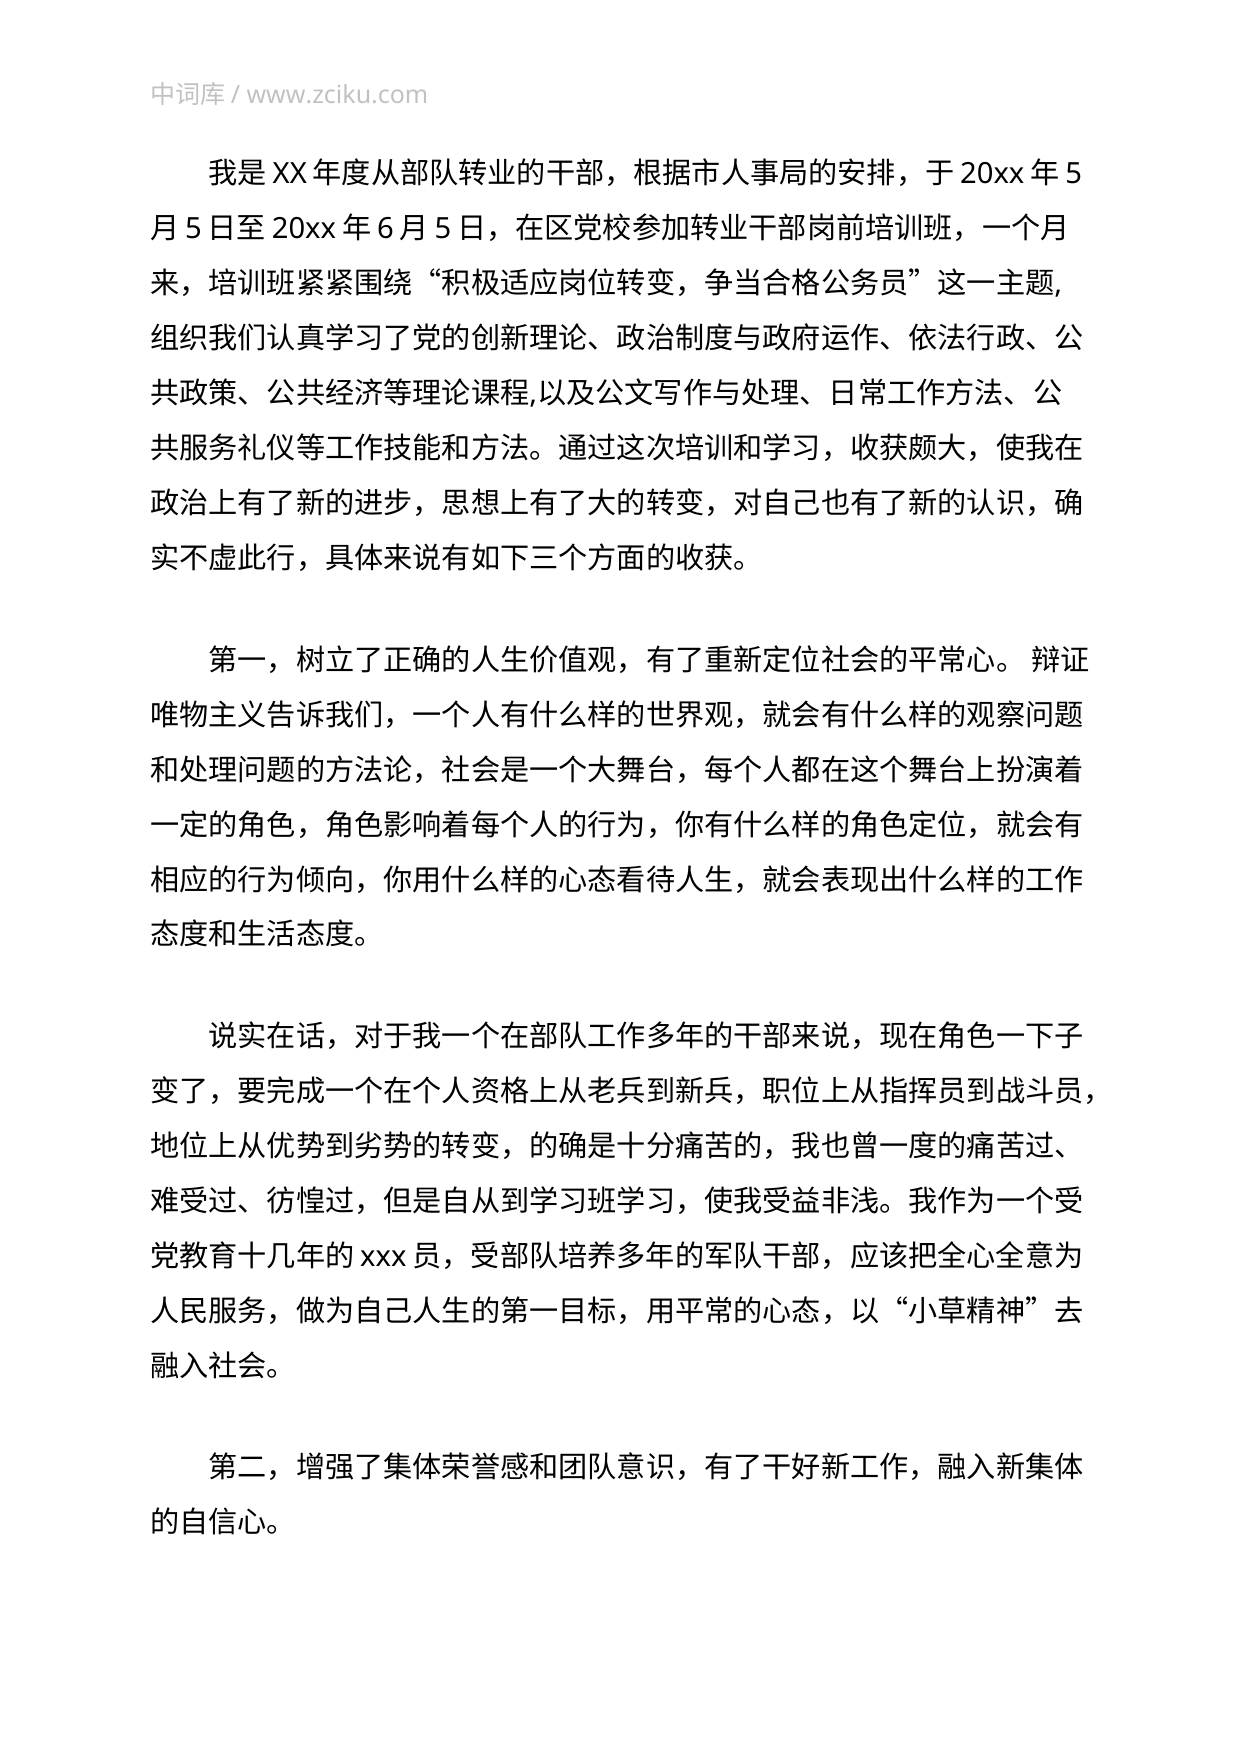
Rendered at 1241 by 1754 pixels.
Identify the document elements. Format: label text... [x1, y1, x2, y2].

text 说实在话，对于我一个在部队工作多年的干部来说，现在角色一下子变了，要完成一个在个人资格上从老兵到新兵，职位上从指挥员到战斗员，地位上从优势到劣势的转变，的确是十分痛苦的，我也曾一度的痛苦过、难受过、彷惶过，但是自从到学习班学习，使我受益非浅。我作为一个受党教育十几年的xxx员，受部队培养多年的军队干部，应该把全心全意为人民服务，做为自己人生的第一目标，用平常的心态，以“小草精神”去融入社会。 [150, 1013, 1090, 1384]
text 我是XX年度从部队转业的干部，根据市人事局的安排，于20xx年5月5日至20xx年6月5日，在区党校参加转业干部岗前培训班，一个月来，培训班紧紧围绕“积极适应岗位转变，争当合格公务员”这一主题,组织我们认真学习了党的创新理论、政治制度与政府运作、依法行政、公共政策、公共经济等理论课程,以及公文写作与处理、日常工作方法、公共服务礼仪等工作技能和方法。通过这次培训和学习，收获颇大，使我在政治上有了新的进步，思想上有了大的转变，对自己也有了新的认识，确实不虚此行，具体来说有如下三个方面的收获。 [150, 150, 1090, 577]
text 第二，增强了集体荣誉感和团队意识，有了干好新工作，融入新集体的自信心。 [150, 1444, 1090, 1541]
text 第一，树立了正确的人生价值观，有了重新定位社会的平常心。 辩证唯物主义告诉我们，一个人有什么样的世界观，就会有什么样的观察问题和处理问题的方法论，社会是一个大舞台，每个人都在这个舞台上扮演着一定的角色，角色影响着每个人的行为，你有什么样的角色定位，就会有相应的行为倾向，你用什么样的心态看待人生，就会表现出什么样的工作态度和生活态度。 [150, 636, 1090, 953]
